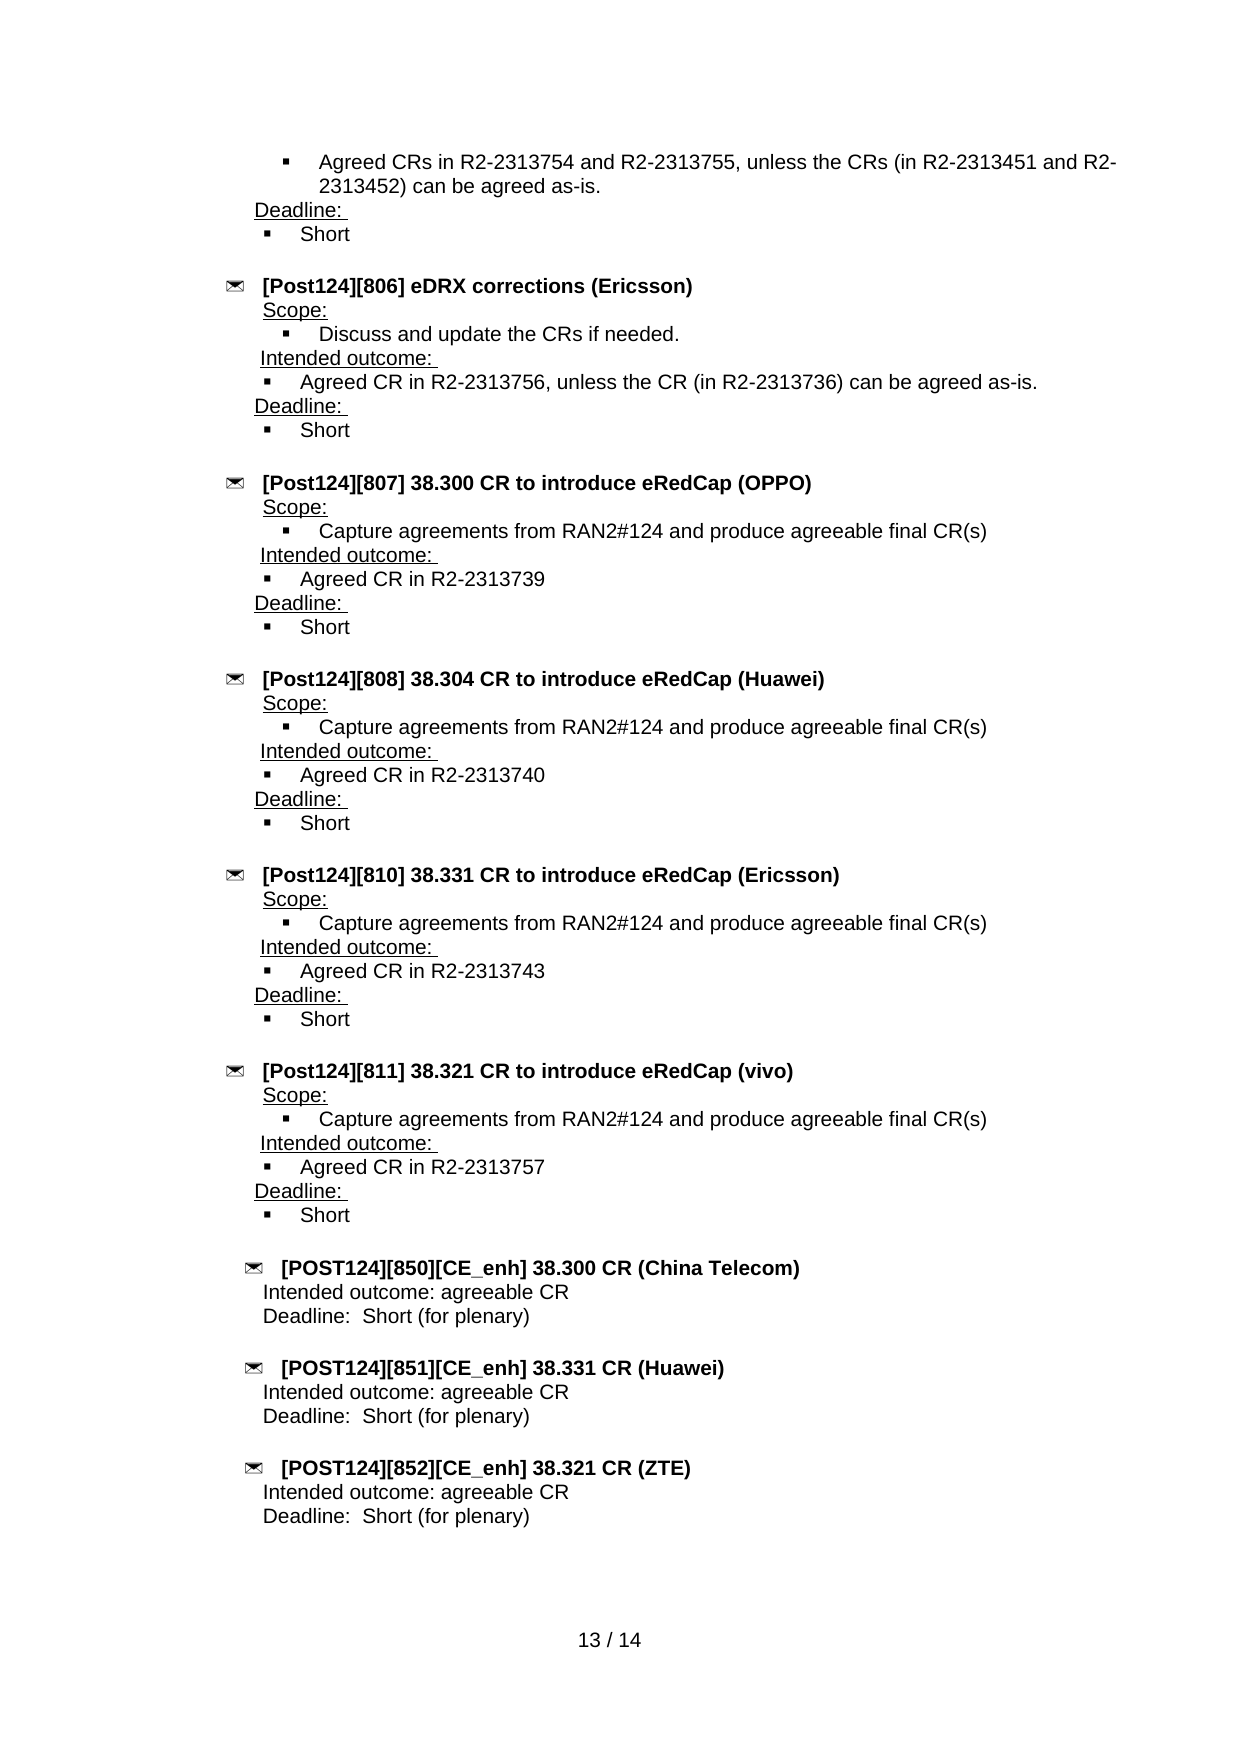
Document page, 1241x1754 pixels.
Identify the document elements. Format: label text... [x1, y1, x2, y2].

text Scope: [262, 494, 1125, 518]
text Intended outcome: agreeable CR [244, 1480, 1125, 1504]
list [Post124][811] 38.321 CR to introduce eRedCap (vivo) [225, 1059, 1125, 1083]
list Capture agreements from RAN2#124 and produce agreeable final CR(s) [281, 715, 1125, 739]
text Deadline: [225, 983, 1125, 1007]
text Deadline: Short (for plenary) [244, 1504, 1125, 1528]
list Agreed CR in R2-2313757 [262, 1155, 1125, 1179]
list Short [262, 1203, 1125, 1227]
list Short [262, 418, 1125, 442]
list Capture agreements from RAN2#124 and produce agreeable final CR(s) [281, 518, 1125, 542]
text Scope: [262, 1083, 1125, 1107]
list Capture agreements from RAN2#124 and produce agreeable final CR(s) [281, 1107, 1125, 1131]
list [Post124][807] 38.300 CR to introduce eRedCap (OPPO) [225, 470, 1125, 494]
text Deadline: Short (for plenary) [244, 1303, 1125, 1327]
text Deadline: [225, 394, 1125, 418]
text Deadline: Short (for plenary) [244, 1403, 1125, 1427]
list Short [262, 222, 1125, 246]
text Deadline: [225, 591, 1125, 614]
list Agreed CR in R2-2313743 [262, 959, 1125, 983]
list Short [262, 1007, 1125, 1031]
list Agreed CR in R2-2313756, unless the CR (in R2-2313736) can be agreed as-is. [262, 370, 1125, 394]
list [Post124][806] eDRX corrections (Ericsson) [225, 274, 1125, 298]
list [Post124][808] 38.304 CR to introduce eRedCap (Huawei) [225, 667, 1125, 691]
text Scope: [262, 298, 1125, 322]
list [POST124][850][CE_enh] 38.300 CR (China Telecom) [244, 1255, 1125, 1279]
list Agreed CRs in R2-2313754 and R2-2313755, unless the CRs (in R2-2313451 and R2-2313452) can be agreed as-is. [281, 150, 1125, 198]
list Agreed CR in R2-2313740 [262, 763, 1125, 787]
list [POST124][851][CE_enh] 38.331 CR (Huawei) [244, 1356, 1125, 1379]
text Scope: [262, 691, 1125, 715]
list Short [262, 811, 1125, 835]
text Intended outcome: [225, 542, 1125, 566]
text Deadline: [225, 1179, 1125, 1203]
text Intended outcome: [225, 1131, 1125, 1155]
text Intended outcome: agreeable CR [244, 1379, 1125, 1403]
text Intended outcome: [225, 935, 1125, 959]
text Intended outcome: [225, 739, 1125, 763]
list Short [262, 614, 1125, 638]
list [Post124][810] 38.331 CR to introduce eRedCap (Ericsson) [225, 863, 1125, 887]
text Deadline: [225, 198, 1125, 222]
list Agreed CR in R2-2313739 [262, 566, 1125, 591]
text Scope: [262, 887, 1125, 911]
text Deadline: [225, 787, 1125, 811]
text Intended outcome: agreeable CR [244, 1279, 1125, 1303]
list Capture agreements from RAN2#124 and produce agreeable final CR(s) [281, 911, 1125, 935]
text Intended outcome: [225, 346, 1125, 370]
list [POST124][852][CE_enh] 38.321 CR (ZTE) [244, 1456, 1125, 1480]
list Discuss and update the CRs if needed. [281, 322, 1125, 346]
